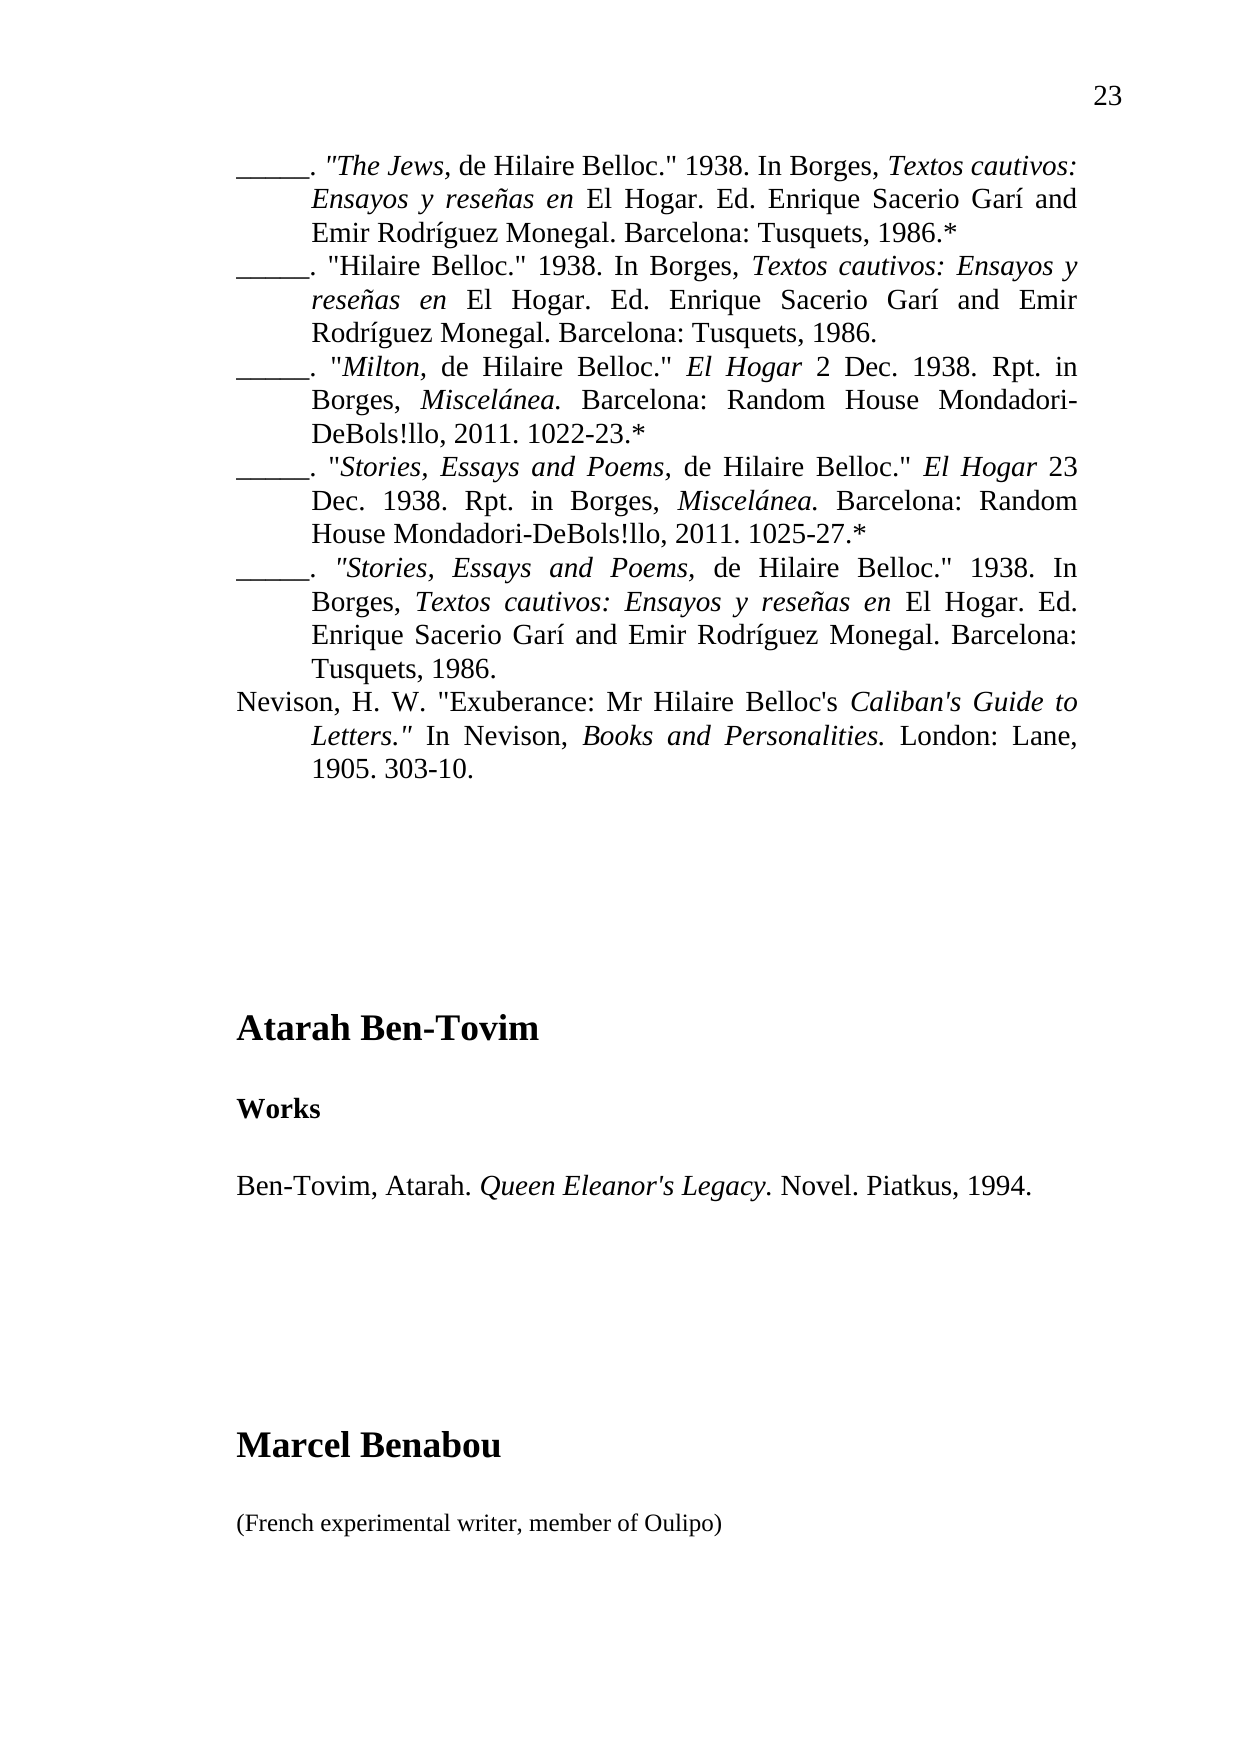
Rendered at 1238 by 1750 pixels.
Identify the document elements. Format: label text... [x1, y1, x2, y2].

text _____. "Stories, Essays and Poems, de Hilaire Belloc." El Hogar 23 Dec. 1938. Rpt. in Borges, Miscelánea. Barcelona: Random House Mondadori-DeBols!llo, 2011. 1025-27.* [236, 449, 1078, 550]
text _____. "Milton, de Hilaire Belloc." El Hogar 2 Dec. 1938. Rpt. in Borges, Miscelánea. Barcelona: Random House Mondadori-DeBols!llo, 2011. 1022-23.* [236, 349, 1078, 449]
text Nevison, H. W. "Exuberance: Mr Hilaire Belloc's Caliban's Guide to Letters." In Nevison, Books and Personalities. London: Lane, 1905. 303-10. [236, 684, 1078, 785]
text _____. "The Jews, de Hilaire Belloc." 1938. In Borges, Textos cautivos: Ensayos y reseñas en El Hogar. Ed. Enrique Sacerio Garí and Emir Rodríguez Monegal. Barcelona: Tusquets, 1986.* [236, 148, 1078, 248]
text Ben-Tovim, Atarah. Queen Eleanor's Legacy. Novel. Piatkus, 1994. [236, 1168, 1078, 1202]
text (French experimental writer, member of Oulipo) [236, 1508, 1078, 1537]
text _____. "Hilaire Belloc." 1938. In Borges, Textos cautivos: Ensayos y reseñas en El Hogar. Ed. Enrique Sacerio Garí and Emir Rodríguez Monegal. Barcelona: Tusquets, 1986. [236, 248, 1078, 349]
text Marcel Benabou [236, 1422, 1078, 1465]
text Works [236, 1092, 1078, 1125]
text _____. "Stories, Essays and Poems, de Hilaire Belloc." 1938. In Borges, Textos cautivos: Ensayos y reseñas en El Hogar. Ed. Enrique Sacerio Garí and Emir Rodríguez Monegal. Barcelona: Tusquets, 1986. [236, 550, 1078, 684]
text Atarah Ben-Tovim [236, 1005, 1078, 1048]
